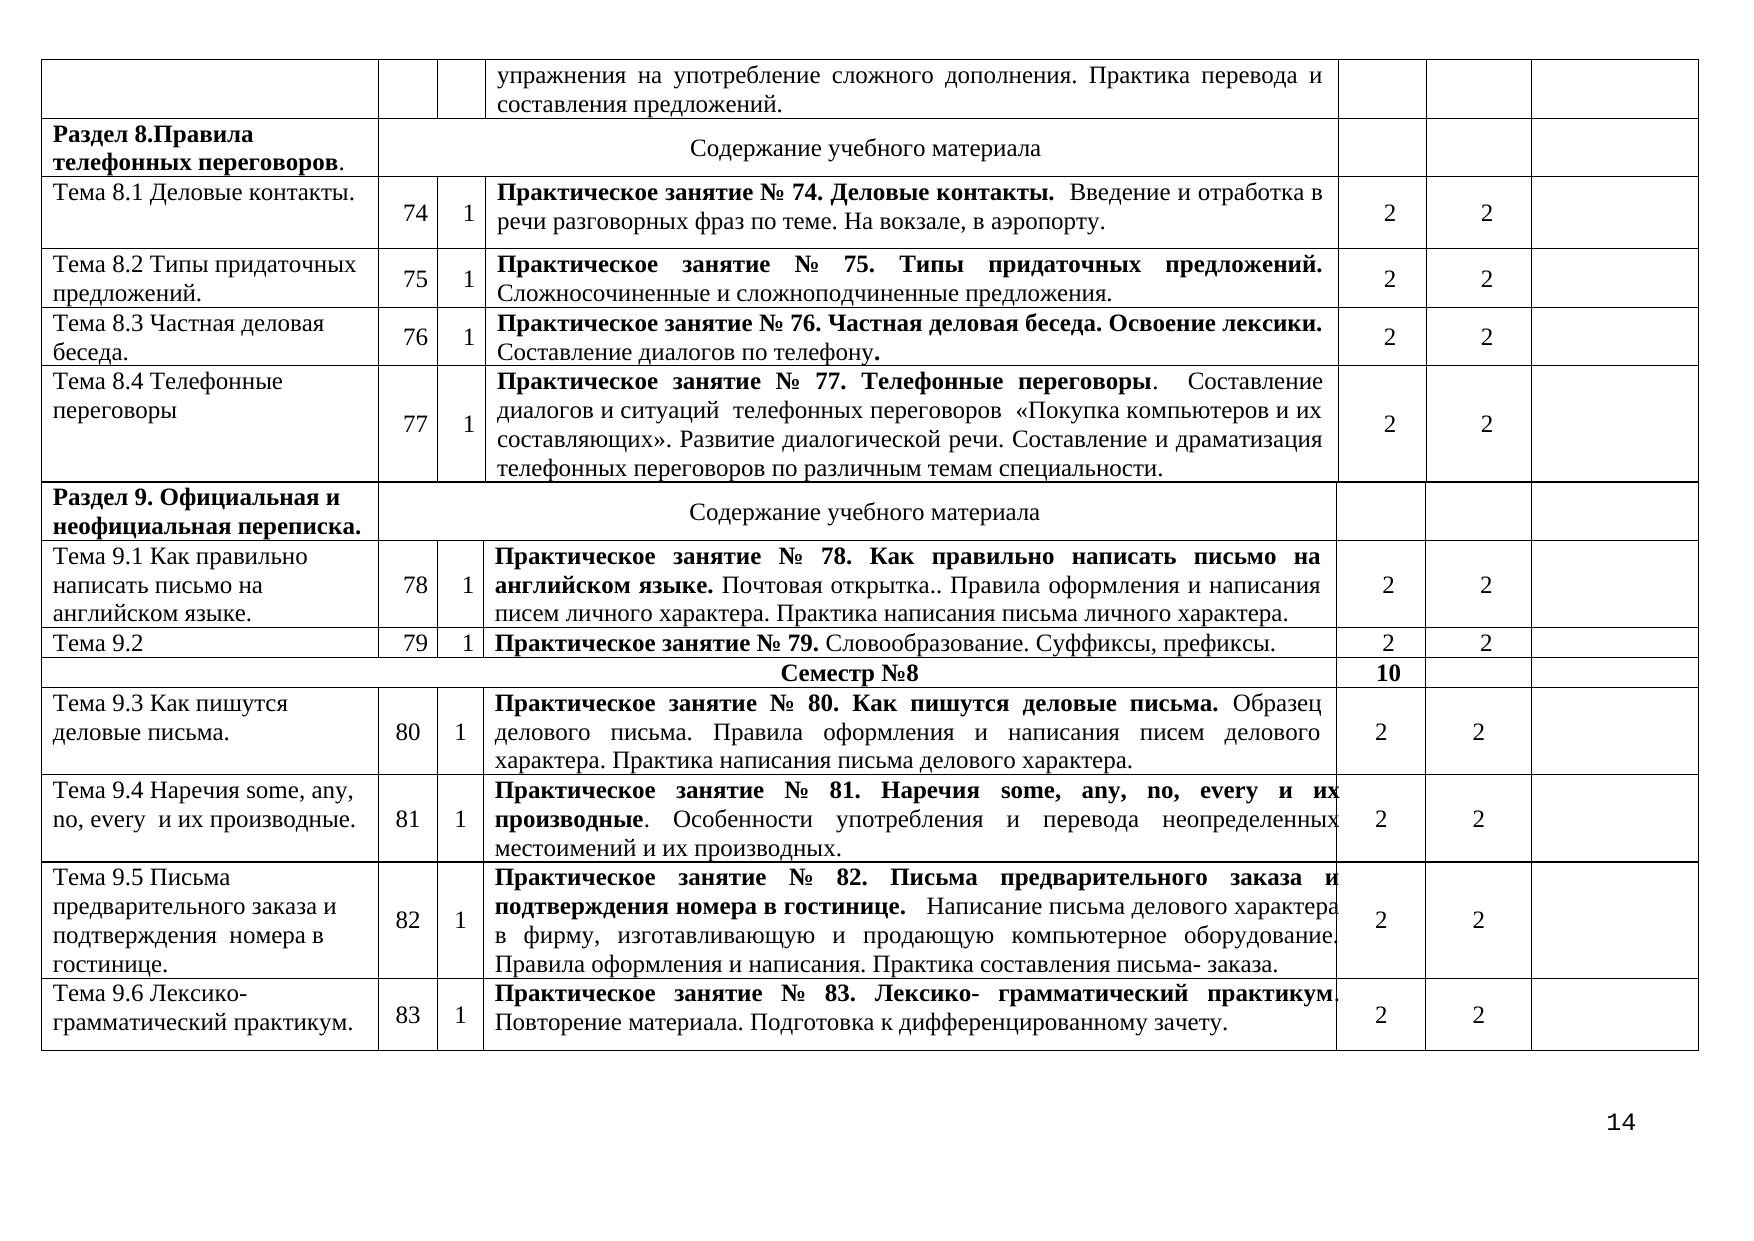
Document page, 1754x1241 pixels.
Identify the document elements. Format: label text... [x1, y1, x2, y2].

table_cell 2 [1339, 366, 1426, 481]
table_cell Практическое занятие № 81. Наречия some, any, no, every и их производные. Особенности употребления и перевода неопределенных местоимений и их производных. [484, 775, 1336, 861]
table_cell 1 [438, 628, 483, 657]
table_cell 2 [1337, 628, 1425, 657]
table_cell [1532, 308, 1698, 365]
table_cell Тема 8.2 Типы придаточных предложений. [42, 249, 378, 307]
table_cell 77 [379, 366, 437, 481]
table_cell Тема 9.3 Как пишутся деловые письма. [42, 688, 378, 774]
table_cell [486, 60, 1338, 118]
table_cell 2 [1337, 863, 1425, 977]
table_cell Тема 8.4 Телефонные переговоры [42, 366, 378, 481]
table_cell 1 [438, 177, 485, 248]
table_cell Тема 9.5 Письма предварительного заказа и подтверждения номера в гостинице. [42, 863, 378, 977]
table_cell 2 [1339, 177, 1426, 248]
table_cell [1339, 119, 1426, 176]
table_cell 2 [1337, 979, 1425, 1050]
table_cell 2 [1426, 863, 1531, 977]
table_cell 1 [438, 366, 485, 481]
table_cell Практическое занятие № 74. Деловые контакты. Введение и отработка в речи разговорных фраз по теме. На вокзале, в аэропорту. [486, 177, 1338, 248]
table_cell [1426, 658, 1531, 687]
table_cell 2 [1426, 628, 1531, 657]
table_cell Практическое занятие № 76. Частная деловая беседа. Освоение лексики. Составление диалогов по телефону. [486, 308, 1338, 365]
table_cell 1 [438, 979, 483, 1050]
table_cell [1532, 775, 1698, 861]
table_cell 73 [379, 60, 437, 118]
table_cell 79 [379, 628, 437, 657]
table_cell 1 [438, 541, 483, 627]
table_cell 2 [1337, 541, 1425, 627]
table_cell Практическое занятие № 77. Телефонные переговоры. Составление диалогов и ситуаций телефонных переговоров «Покупка компьютеров и их составляющих». Развитие диалогической речи. Составление и драматизация телефонных переговоров по различным темам специальности. [486, 366, 1338, 481]
table_cell 2 [1427, 249, 1531, 307]
table_cell 1 [438, 60, 485, 118]
table_cell 2 [1337, 775, 1425, 861]
table_cell 10 [1337, 658, 1425, 687]
table_cell 1 [438, 775, 483, 861]
table_cell 2 [1426, 775, 1531, 861]
table_cell 82 [379, 863, 437, 977]
table_cell 76 [379, 308, 437, 365]
table_cell 2 [1426, 979, 1531, 1050]
table_cell [1532, 249, 1698, 307]
table_cell 75 [379, 249, 437, 307]
table_cell 81 [379, 775, 437, 861]
table_cell 2 [1427, 308, 1531, 365]
table_cell 83 [379, 979, 437, 1050]
table_cell Тема 9.2 [42, 628, 378, 657]
table_cell Семестр №8 [42, 658, 1336, 687]
table_cell [1532, 863, 1698, 977]
table_cell Тема 9.1 Как правильно написать письмо на английском языке. [42, 541, 378, 627]
table_cell [1532, 688, 1698, 774]
table_cell [1427, 119, 1531, 176]
table_cell [1532, 483, 1698, 540]
table_cell [1532, 177, 1698, 248]
table_cell [1532, 119, 1698, 176]
table_cell 2 [1426, 688, 1531, 774]
table_cell 1 [438, 249, 485, 307]
table_cell [1426, 483, 1531, 540]
table_cell 78 [379, 541, 437, 627]
table_cell Тема 8.3 Частная деловая беседа. [42, 308, 378, 365]
table_cell [1532, 628, 1698, 657]
table_cell Тема 9.6 Лексико- грамматический практикум. [42, 979, 378, 1050]
table_cell 2 [1339, 308, 1426, 365]
table_cell 1 [438, 863, 483, 977]
table_cell Практическое занятие № 78. Как правильно написать письмо на английском языке. Почтовая открытка.. Правила оформления и написания писем личного характера. Практика написания письма личного характера. [484, 541, 1336, 627]
table_cell 74 [379, 177, 437, 248]
table_cell Тема 8.1 Деловые контакты. [42, 177, 378, 248]
table_cell 80 [379, 688, 437, 774]
table_cell Раздел 9. Официальная и неофициальная переписка. [42, 483, 378, 540]
table_cell Тема 9.4 Наречия some, any, no, every и их производные. [42, 775, 378, 861]
table_cell 2 [1339, 249, 1426, 307]
table_cell 1 [438, 688, 483, 774]
table_cell Практическое занятие № 79. Словообразование. Суффиксы, префиксы. [484, 628, 1336, 657]
table_cell Содержание учебного материала [379, 483, 1336, 540]
table_cell 2 [1427, 177, 1531, 248]
table_cell [1532, 658, 1698, 687]
table_cell Раздел 8.Правила телефонных переговоров. [42, 119, 378, 176]
table_cell [1532, 979, 1698, 1050]
table_cell Содержание учебного материала [379, 119, 1338, 176]
table_cell [1337, 483, 1425, 540]
table_cell [1532, 60, 1698, 118]
table_cell 2 [1337, 688, 1425, 774]
table_cell [1532, 541, 1698, 627]
table_cell Практическое занятие № 75. Типы придаточных предложений. Сложносочиненные и сложноподчиненные предложения. [486, 249, 1338, 307]
table_cell Практическое занятие № 83. Лексико- грамматический практикум. Повторение материала. Подготовка к дифференцированному зачету. [484, 979, 1336, 1050]
table_cell Практическое занятие № 80. Как пишутся деловые письма. Образец делового письма. Правила оформления и написания писем делового характера. Практика написания письма делового характера. [484, 688, 1336, 774]
table_cell 2 [1427, 366, 1531, 481]
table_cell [42, 60, 378, 118]
table_cell 2 [1427, 60, 1531, 118]
table_cell [1532, 366, 1698, 481]
table_cell 2 [1426, 541, 1531, 627]
table_cell 1 [438, 308, 485, 365]
table_cell 2 [1339, 60, 1426, 118]
table_cell Практическое занятие № 82. Письма предварительного заказа и подтверждения номера в гостинице. Написание письма делового характера в фирму, изготавливающую и продающую компьютерное оборудование. Правила оформления и написания. Практика составления письма- заказа. [484, 863, 1336, 977]
